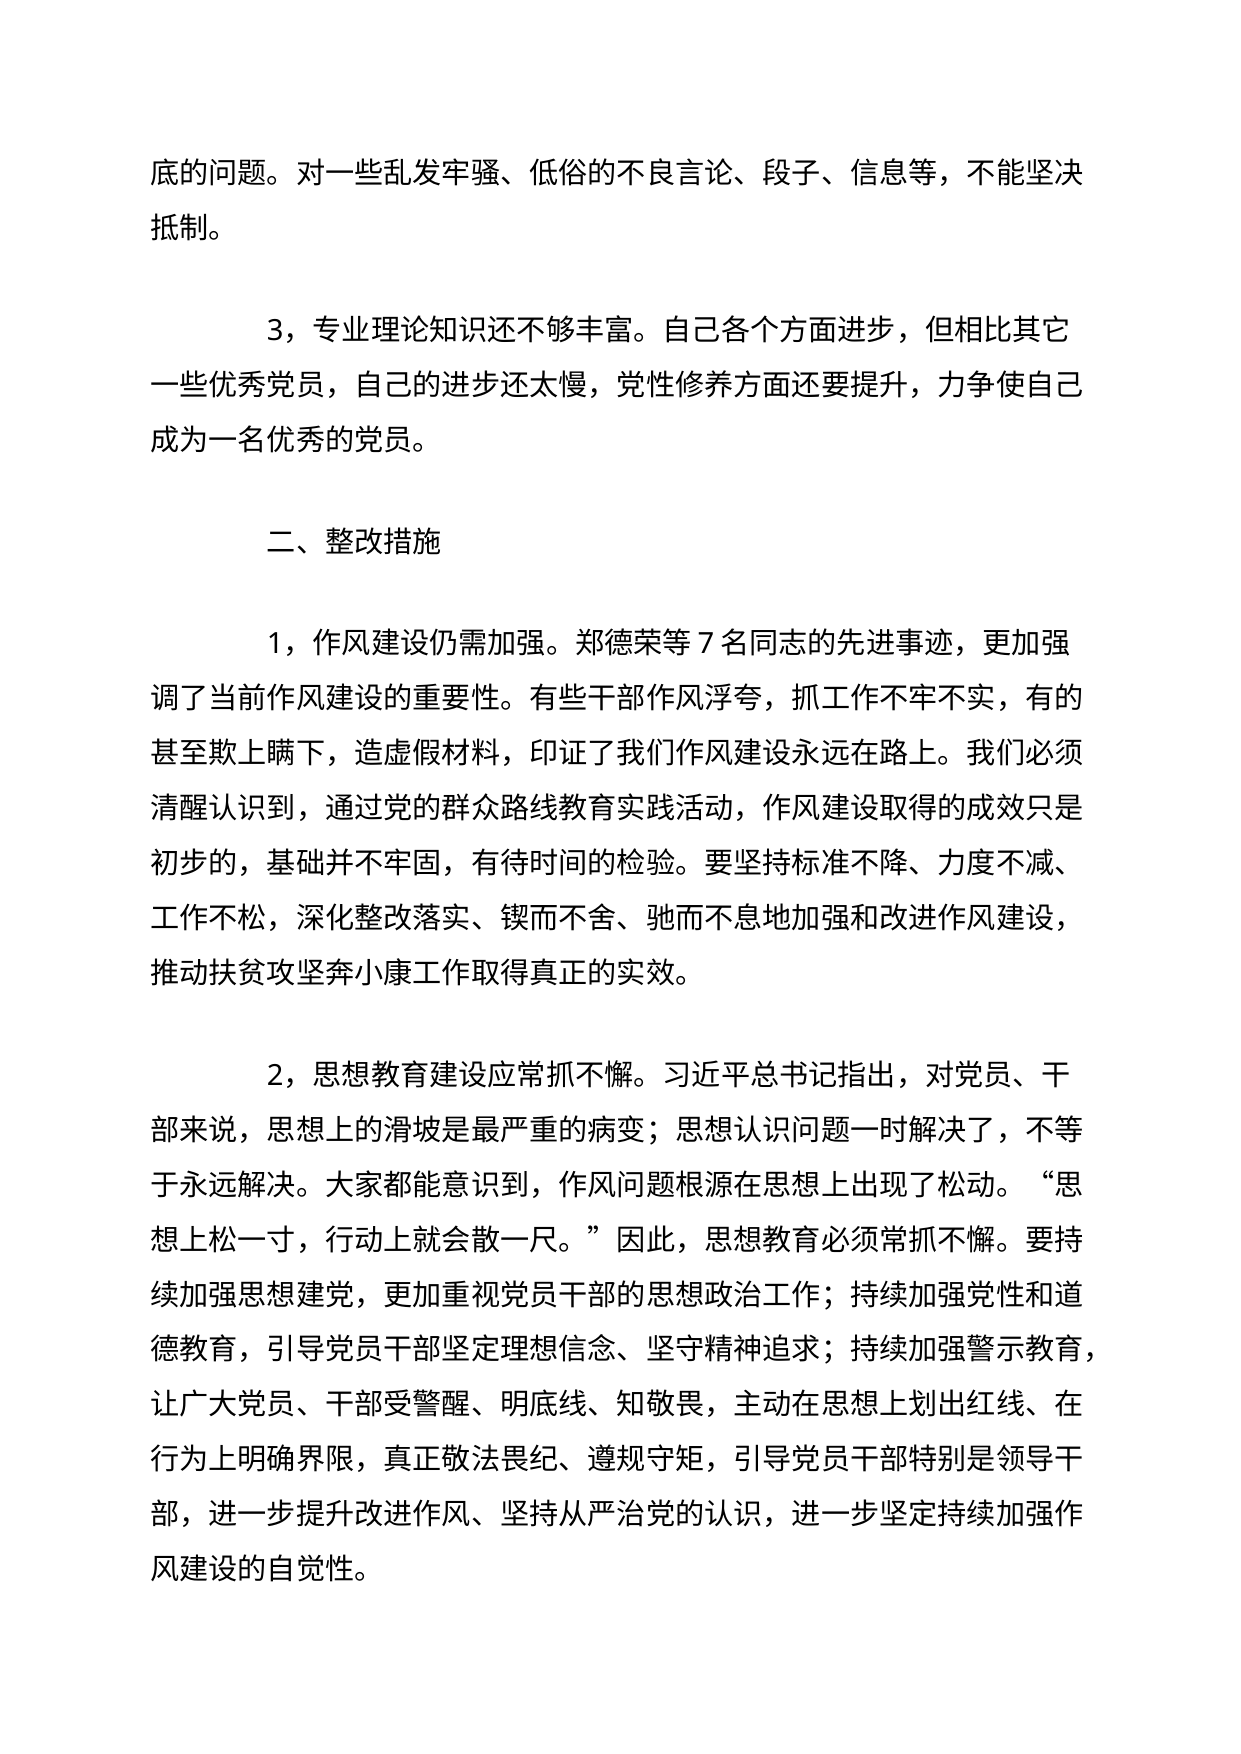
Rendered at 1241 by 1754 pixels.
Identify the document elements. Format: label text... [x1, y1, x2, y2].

text 二、整改措施 [150, 518, 1090, 561]
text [150, 150, 1090, 247]
text 2，思想教育建设应常抓不懈。习近平总书记指出，对党员、干部来说，思想上的滑坡是最严重的病变；思想认识问题一时解决了，不等于永远解决。大家都能意识到，作风问题根源在思想上出现了松动。“思想上松一寸，行动上就会散一尺。”因此，思想教育必须常抓不懈。要持续加强思想建党，更加重视党员干部的思想政治工作；持续加强党性和道德教育，引导党员干部坚定理想信念、坚守精神追求；持续加强警示教育，让广大党员、干部受警醒、明底线、知敬畏，主动在思想上划出红线、在行为上明确界限，真正敬法畏纪、遵规守矩，引导党员干部特别是领导干部，进一步提升改进作风、坚持从严治党的认识，进一步坚定持续加强作风建设的自觉性。 [150, 1051, 1090, 1588]
text 1，作风建设仍需加强。郑德荣等7名同志的先进事迹，更加强调了当前作风建设的重要性。有些干部作风浮夸，抓工作不牢不实，有的甚至欺上瞒下，造虚假材料，印证了我们作风建设永远在路上。我们必须清醒认识到，通过党的群众路线教育实践活动，作风建设取得的成效只是初步的，基础并不牢固，有待时间的检验。要坚持标准不降、力度不减、工作不松，深化整改落实、锲而不舍、驰而不息地加强和改进作风建设，推动扶贫攻坚奔小康工作取得真正的实效。 [150, 620, 1090, 992]
text 3，专业理论知识还不够丰富。自己各个方面进步，但相比其它一些优秀党员，自己的进步还太慢，党性修养方面还要提升，力争使自己成为一名优秀的党员。 [150, 307, 1090, 459]
